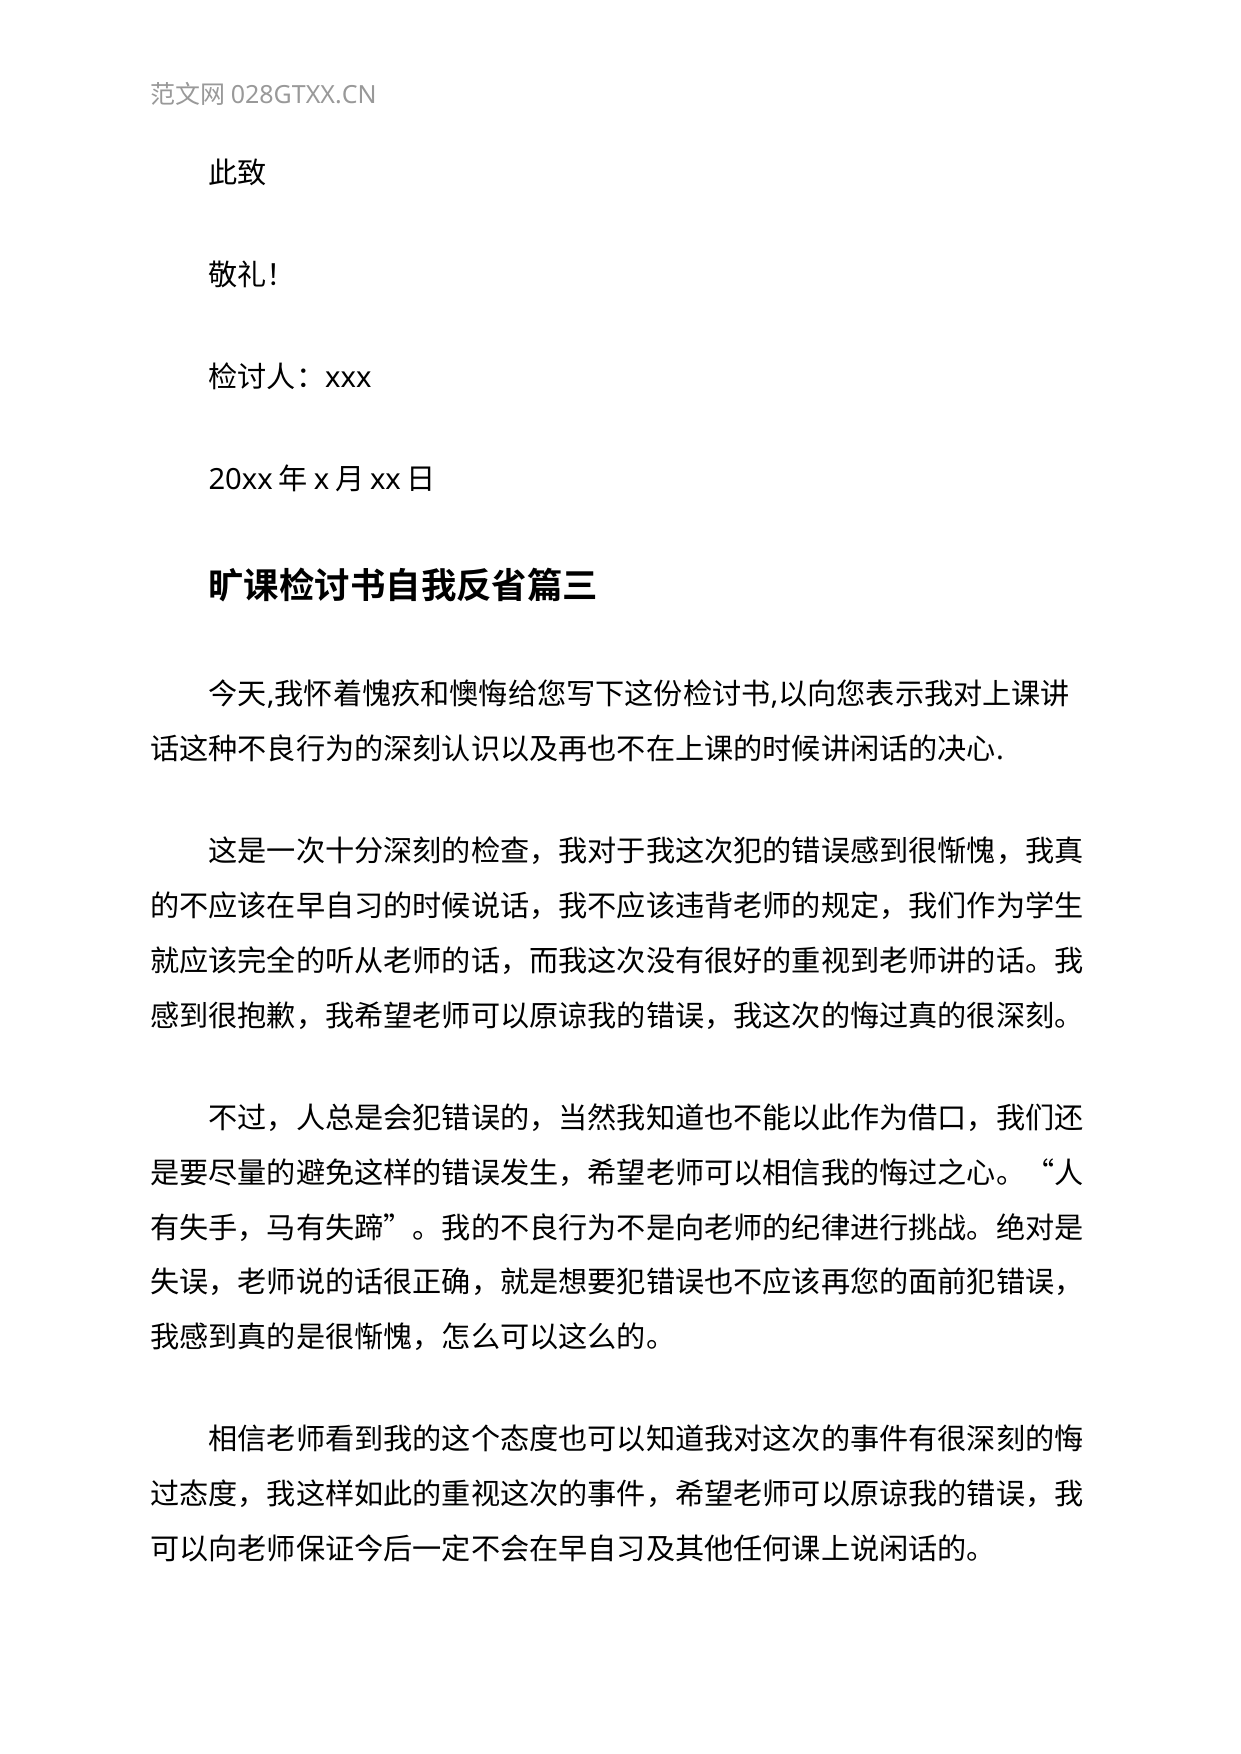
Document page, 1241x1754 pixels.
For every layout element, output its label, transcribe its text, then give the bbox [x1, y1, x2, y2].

text 旷课检讨书自我反省篇三 [150, 557, 1090, 609]
text 检讨人：xxx [150, 353, 1090, 396]
text 相信老师看到我的这个态度也可以知道我对这次的事件有很深刻的悔过态度，我这样如此的重视这次的事件，希望老师可以原谅我的错误，我可以向老师保证今后一定不会在早自习及其他任何课上说闲话的。 [150, 1416, 1090, 1568]
text 20xx年x月xx日 [150, 456, 1090, 498]
text 敬礼！ [150, 252, 1090, 294]
text 不过，人总是会犯错误的，当然我知道也不能以此作为借口，我们还是要尽量的避免这样的错误发生，希望老师可以相信我的悔过之心。“人有失手，马有失蹄”。我的不良行为不是向老师的纪律进行挑战。绝对是失误，老师说的话很正确，就是想要犯错误也不应该再您的面前犯错误，我感到真的是很惭愧，怎么可以这么的。 [150, 1094, 1090, 1356]
text 此致 [150, 150, 1090, 192]
text 这是一次十分深刻的检查，我对于我这次犯的错误感到很惭愧，我真的不应该在早自习的时候说话，我不应该违背老师的规定，我们作为学生就应该完全的听从老师的话，而我这次没有很好的重视到老师讲的话。我感到很抱歉，我希望老师可以原谅我的错误，我这次的悔过真的很深刻。 [150, 828, 1090, 1035]
text 今天,我怀着愧疚和懊悔给您写下这份检讨书,以向您表示我对上课讲话这种不良行为的深刻认识以及再也不在上课的时候讲闲话的决心. [150, 671, 1090, 768]
